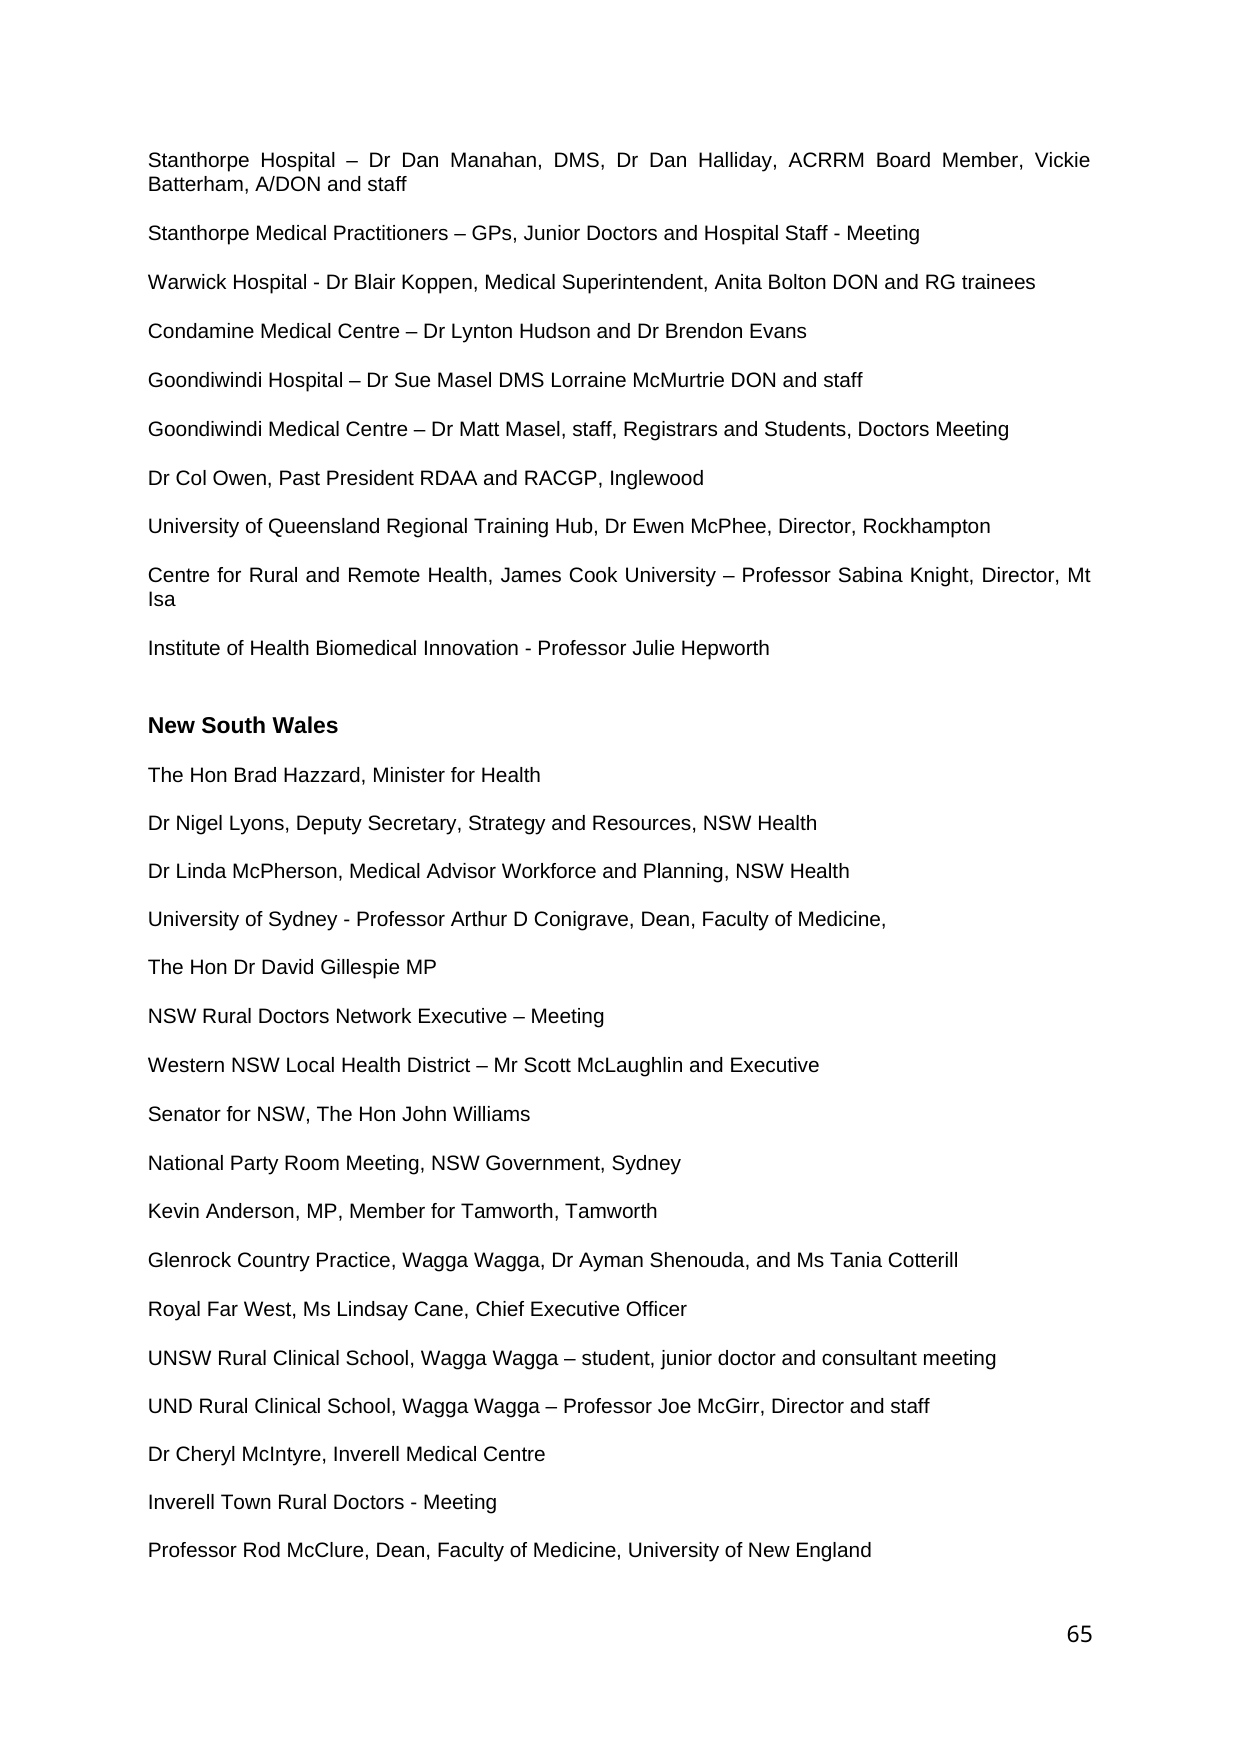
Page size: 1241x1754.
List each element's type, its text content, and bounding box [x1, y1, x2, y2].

text NSW Rural Doctors Network Executive – Meeting [148, 1003, 1092, 1027]
text University of Queensland Regional Training Hub, Dr Ewen McPhee, Director, Rockhampton [148, 514, 1092, 538]
text New South Wales [148, 712, 1092, 738]
text Inverell Town Rural Doctors - Meeting [148, 1490, 1092, 1514]
text Western NSW Local Health District – Mr Scott McLaughlin and Executive [148, 1052, 1092, 1076]
text Stanthorpe Medical Practitioners – GPs, Junior Doctors and Hospital Staff - Meeting [148, 221, 1092, 244]
text Condamine Medical Centre – Dr Lynton Hudson and Dr Brendon Evans [148, 318, 1092, 342]
text Institute of Health Biomedical Innovation - Professor Julie Hepworth [148, 636, 1092, 660]
text Dr Linda McPherson, Medical Advisor Workforce and Planning, NSW Health [148, 859, 1092, 883]
text Goondiwindi Medical Centre – Dr Matt Masel, staff, Registrars and Students, Doctors Meeting [148, 416, 1092, 440]
text Dr Nigel Lyons, Deputy Secretary, Strategy and Resources, NSW Health [148, 811, 1092, 835]
text Dr Cheryl McIntyre, Inverell Medical Centre [148, 1442, 1092, 1466]
text The Hon Dr David Gillespie MP [148, 954, 1092, 978]
text UNSW Rural Clinical School, Wagga Wagga – student, junior doctor and consultant meeting [148, 1346, 1092, 1370]
text UND Rural Clinical School, Wagga Wagga – Professor Joe McGirr, Director and staff [148, 1394, 1092, 1418]
text Kevin Anderson, MP, Member for Tamworth, Tamworth [148, 1199, 1092, 1223]
text Centre for Rural and Remote Health, James Cook University – Professor Sabina Knight, Director, Mt Isa [148, 563, 1092, 611]
text Dr Col Owen, Past President RDAA and RACGP, Inglewood [148, 465, 1092, 489]
text Stanthorpe Hospital – Dr Dan Manahan, DMS, Dr Dan Halliday, ACRRM Board Member, Vickie Batterham, A/DON and staff [148, 148, 1092, 196]
text Warwick Hospital - Dr Blair Koppen, Medical Superintendent, Anita Bolton DON and RG trainees [148, 269, 1092, 293]
text Goondiwindi Hospital – Dr Sue Masel DMS Lorraine McMurtrie DON and staff [148, 367, 1092, 391]
text Senator for NSW, The Hon John Williams [148, 1101, 1092, 1125]
text University of Sydney - Professor Arthur D Conigrave, Dean, Faculty of Medicine, [148, 907, 1092, 931]
text Glenrock Country Practice, Wagga Wagga, Dr Ayman Shenouda, and Ms Tania Cotterill [148, 1248, 1092, 1272]
text Professor Rod McClure, Dean, Faculty of Medicine, University of New England [148, 1538, 1092, 1562]
text The Hon Brad Hazzard, Minister for Health [148, 763, 1092, 787]
text Royal Far West, Ms Lindsay Cane, Chief Executive Officer [148, 1297, 1092, 1321]
text National Party Room Meeting, NSW Government, Sydney [148, 1150, 1092, 1174]
